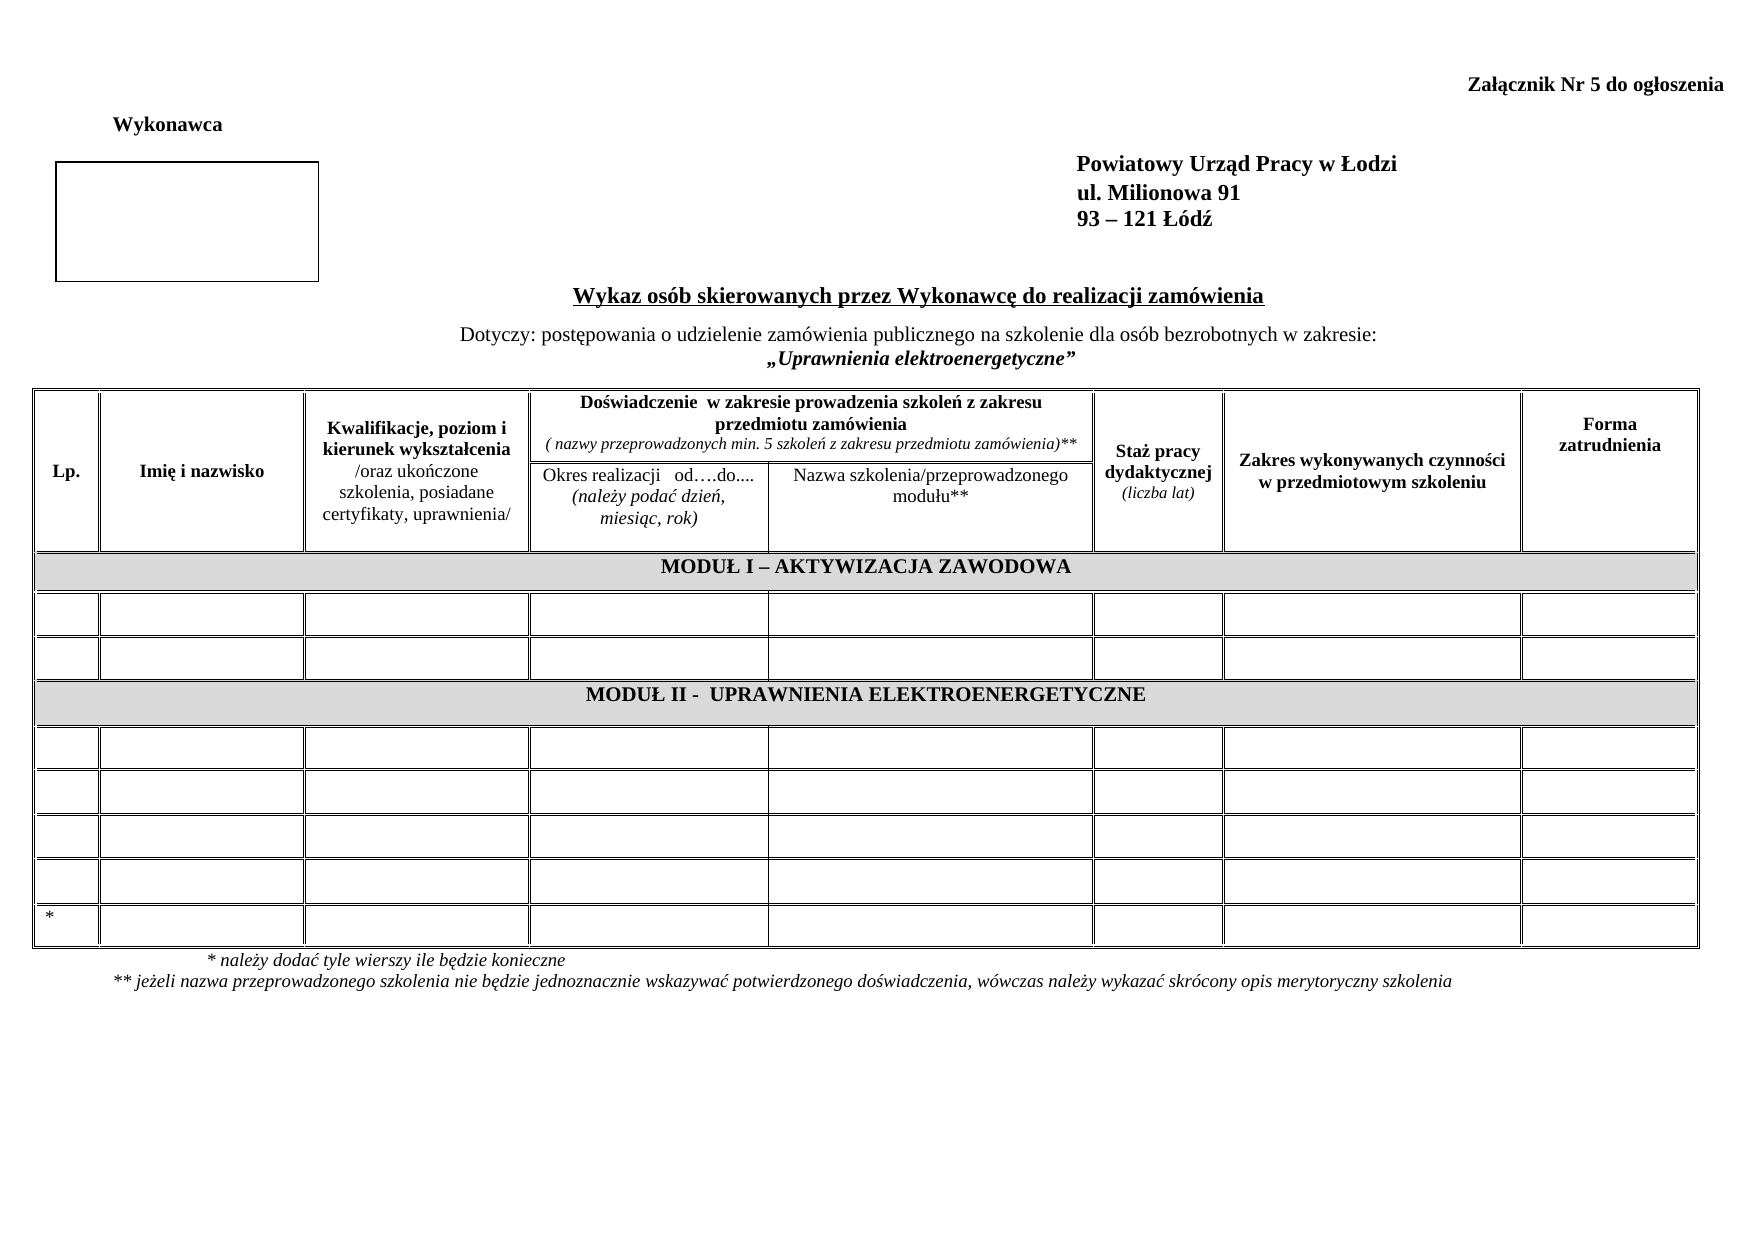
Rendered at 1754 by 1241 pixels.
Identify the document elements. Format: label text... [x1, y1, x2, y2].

table_cell MODUŁ II - UPRAWNIENIA ELEKTROENERGETYCZNE [34, 679, 1698, 725]
table_cell [35, 768, 98, 813]
table_header Zakres wykonywanych czynności w przedmiotowym szkoleniu [1223, 389, 1522, 551]
table_cell [35, 857, 98, 902]
table_cell [1523, 857, 1697, 902]
table_header Doświadczenie w zakresie prowadzenia szkoleń z zakresu przedmiotu zamówienia ( nazwy przeprowadzonych min. 5 szkoleń z zakresu przedmiotu zamówienia)** [529, 391, 1093, 461]
text 93 – 121 Łódź [319, 205, 1724, 232]
table_cell [101, 771, 303, 813]
table_cell [1523, 768, 1697, 813]
text Powiatowy Urząd Pracy w Łodzi [112, 139, 1724, 179]
table_cell [529, 906, 768, 946]
table_cell [531, 594, 768, 635]
text ul. Milionowa 91 [319, 179, 1724, 205]
table_cell Nazwa szkolenia/przeprowadzonego modułu** [769, 464, 1092, 551]
table_cell [306, 860, 528, 902]
table_cell [769, 638, 1092, 679]
table_cell [306, 594, 528, 635]
table_cell [101, 860, 303, 902]
text ** jeżeli nazwa przeprowadzonego szkolenia nie będzie jednoznacznie wskazywać potwierdzonego doświadczenia, wówczas należy wykazać skrócony opis merytoryczny szkolenia [19, 970, 1724, 992]
table_header Lp. [35, 391, 99, 551]
table_cell [1095, 771, 1222, 813]
text „Uprawnienia elektroenergetyczne” [112, 346, 1724, 370]
table_cell [1522, 590, 1698, 635]
table_cell [531, 860, 768, 902]
table_cell [99, 906, 304, 946]
table_cell [101, 638, 303, 679]
table_cell Okres realizacji od….do.... (należy podać dzień, miesiąc, rok) [531, 464, 768, 551]
text Wykaz osób skierowanych przez Wykonawcę do realizacji zamówienia [112, 282, 1724, 308]
table_header Staż pracy dydaktycznej (liczba lat) [1093, 391, 1223, 551]
table_cell [531, 638, 768, 679]
table_cell [769, 816, 1092, 857]
table_cell [769, 860, 1092, 902]
text * należy dodać tyle wierszy ile będzie konieczne [112, 391, 1724, 970]
table_header Imię i nazwisko [99, 391, 304, 551]
table_cell [1225, 638, 1520, 679]
table_header Kwalifikacje, poziom i kierunek wykształcenia /oraz ukończone szkolenia, posiadane certyfikaty, uprawnienia/ [304, 391, 529, 551]
table_cell [306, 638, 528, 679]
table_cell [1095, 728, 1222, 767]
table_cell [101, 594, 303, 635]
table_cell [34, 635, 99, 679]
table_cell [1095, 860, 1222, 902]
table_cell [531, 771, 768, 813]
table_cell [769, 906, 1093, 946]
table_cell [34, 813, 99, 857]
table_cell [1095, 816, 1222, 857]
table_cell [531, 816, 768, 857]
table_cell [1225, 816, 1520, 857]
table_cell [1095, 638, 1222, 679]
text Wykonawca [112, 99, 1724, 139]
table_cell [306, 728, 528, 767]
table_cell [1225, 771, 1520, 813]
table_cell [101, 728, 303, 767]
table_cell [1223, 903, 1522, 946]
table_cell [34, 590, 99, 635]
table_cell [101, 816, 303, 857]
table_cell [1225, 594, 1520, 635]
table_cell [306, 816, 528, 857]
table_cell [304, 906, 529, 946]
table_cell [769, 594, 1092, 635]
table_cell [1225, 728, 1520, 767]
table_cell [531, 728, 768, 767]
table_header Forma zatrudnienia [1522, 391, 1697, 551]
text Załącznik Nr 5 do ogłoszenia [112, 59, 1724, 99]
table_cell [1225, 860, 1520, 902]
table_cell [34, 725, 99, 767]
table_cell [306, 771, 528, 813]
text Dotyczy: postępowania o udzielenie zamówienia publicznego na szkolenie dla osób bezrobotnych w zakresie: [112, 322, 1724, 346]
table_cell [1093, 906, 1223, 946]
table_cell [1522, 813, 1698, 857]
table_cell [1522, 725, 1698, 767]
table_cell [769, 728, 1092, 767]
table_cell [1522, 635, 1698, 679]
table_cell [1522, 903, 1697, 946]
table_cell * [35, 903, 99, 946]
table_cell [1095, 594, 1222, 635]
table_cell MODUŁ I – AKTYWIZACJA ZAWODOWA [35, 551, 1697, 590]
table_cell [769, 771, 1092, 813]
